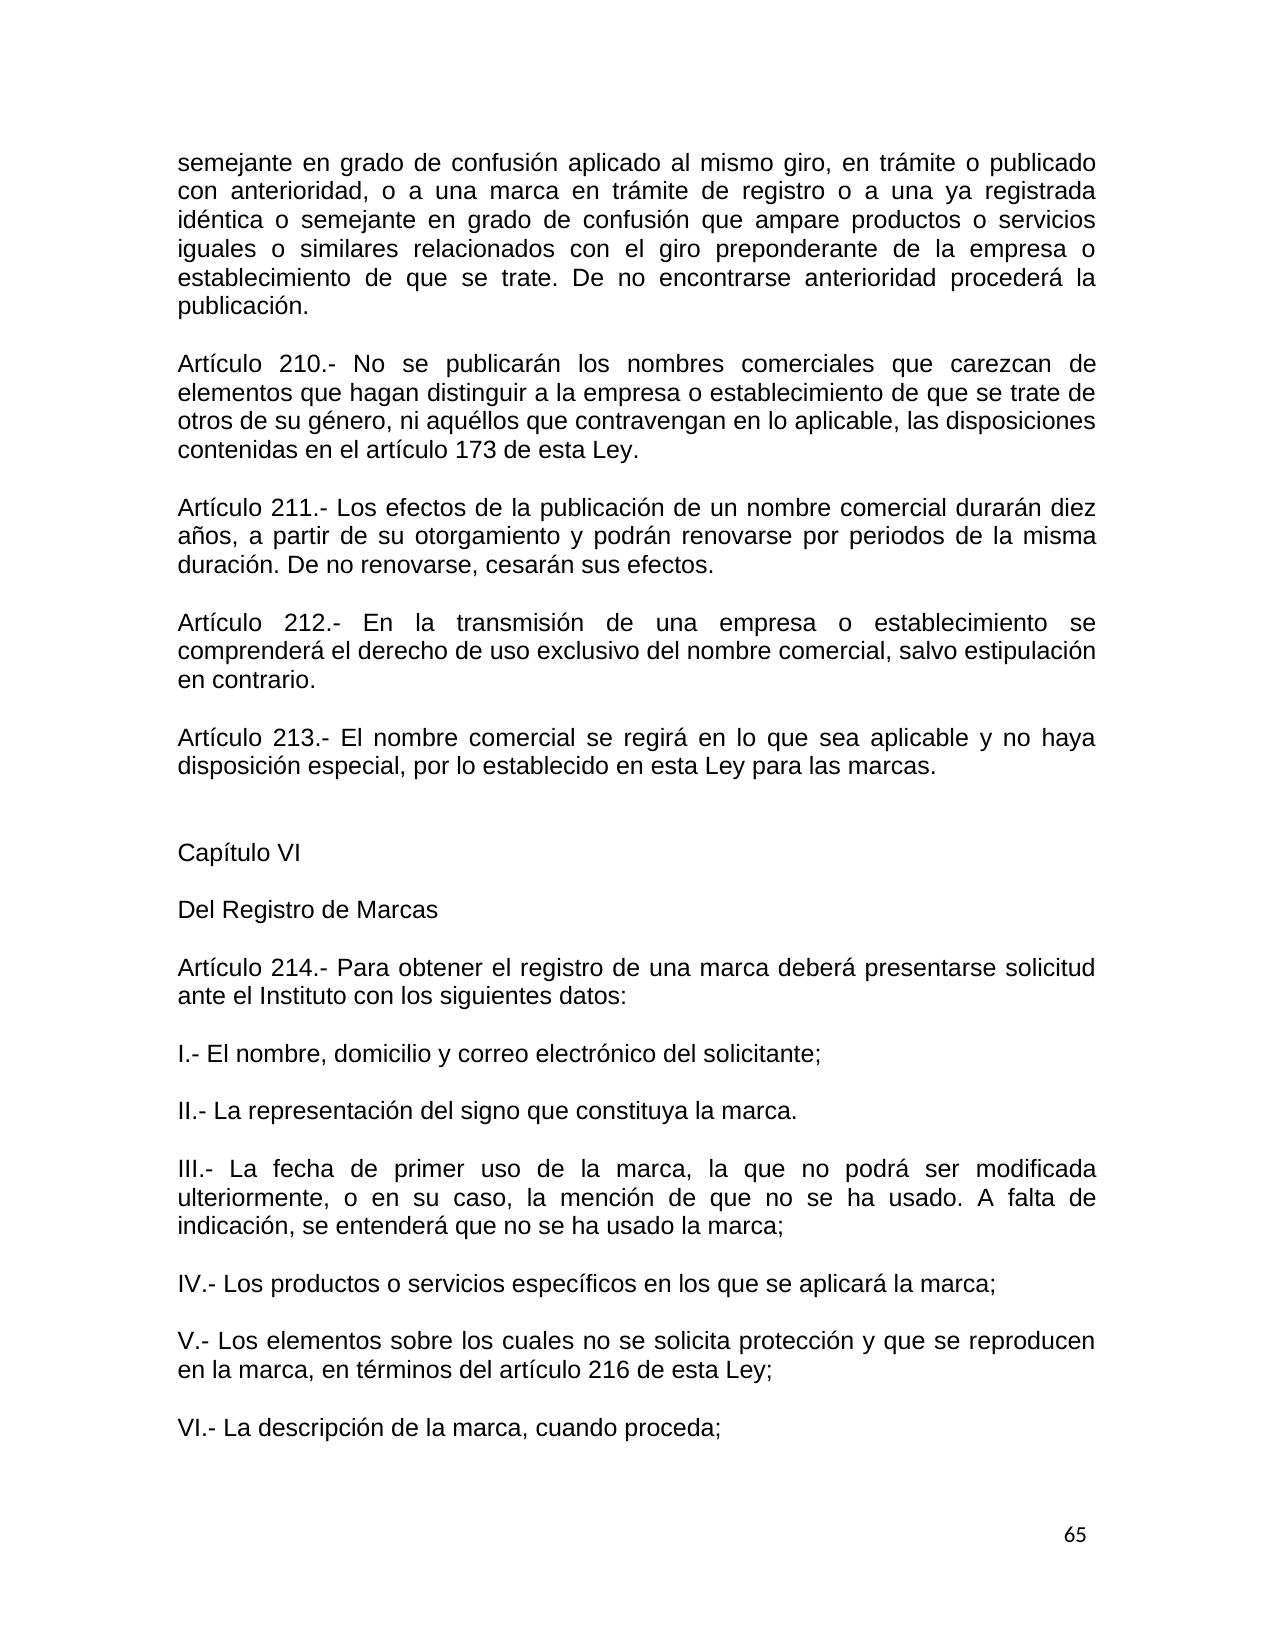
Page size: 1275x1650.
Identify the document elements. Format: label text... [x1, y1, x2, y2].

text Artículo 211.- Los efectos de la publicación de un nombre comercial durarán diez años, a partir de su otorgamiento y podrán renovarse por periodos de la misma duración. De no renovarse, cesarán sus efectos. [177, 493, 1098, 579]
text IV.- Los productos o servicios específicos en los que se aplicará la marca; [177, 1269, 1098, 1298]
text I.- El nombre, domicilio y correo electrónico del solicitante; [177, 1039, 1098, 1068]
text II.- La representación del signo que constituya la marca. [177, 1096, 1098, 1125]
text Artículo 212.- En la transmisión de una empresa o establecimiento se comprenderá el derecho de uso exclusivo del nombre comercial, salvo estipulación en contrario. [177, 608, 1098, 694]
text Artículo 210.- No se publicarán los nombres comerciales que carezcan de elementos que hagan distinguir a la empresa o establecimiento de que se trate de otros de su género, ni aquéllos que contravengan en lo aplicable, las disposiciones contenidas en el artículo 173 de esta Ley. [177, 349, 1098, 464]
text Artículo 213.- El nombre comercial se regirá en lo que sea aplicable y no haya disposición especial, por lo establecido en esta Ley para las marcas. [177, 723, 1098, 780]
text Capítulo VI [177, 838, 1098, 866]
text III.- La fecha de primer uso de la marca, la que no podrá ser modificada ulteriormente, o en su caso, la mención de que no se ha usado. A falta de indicación, se entenderá que no se ha usado la marca; [177, 1154, 1098, 1240]
text Del Registro de Marcas [177, 895, 1098, 924]
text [177, 148, 1098, 320]
text Artículo 214.- Para obtener el registro de una marca deberá presentarse solicitud ante el Instituto con los siguientes datos: [177, 953, 1098, 1010]
text VI.- La descripción de la marca, cuando proceda; [177, 1413, 1098, 1441]
text V.- Los elementos sobre los cuales no se solicita protección y que se reproducen en la marca, en términos del artículo 216 de esta Ley; [177, 1326, 1098, 1384]
